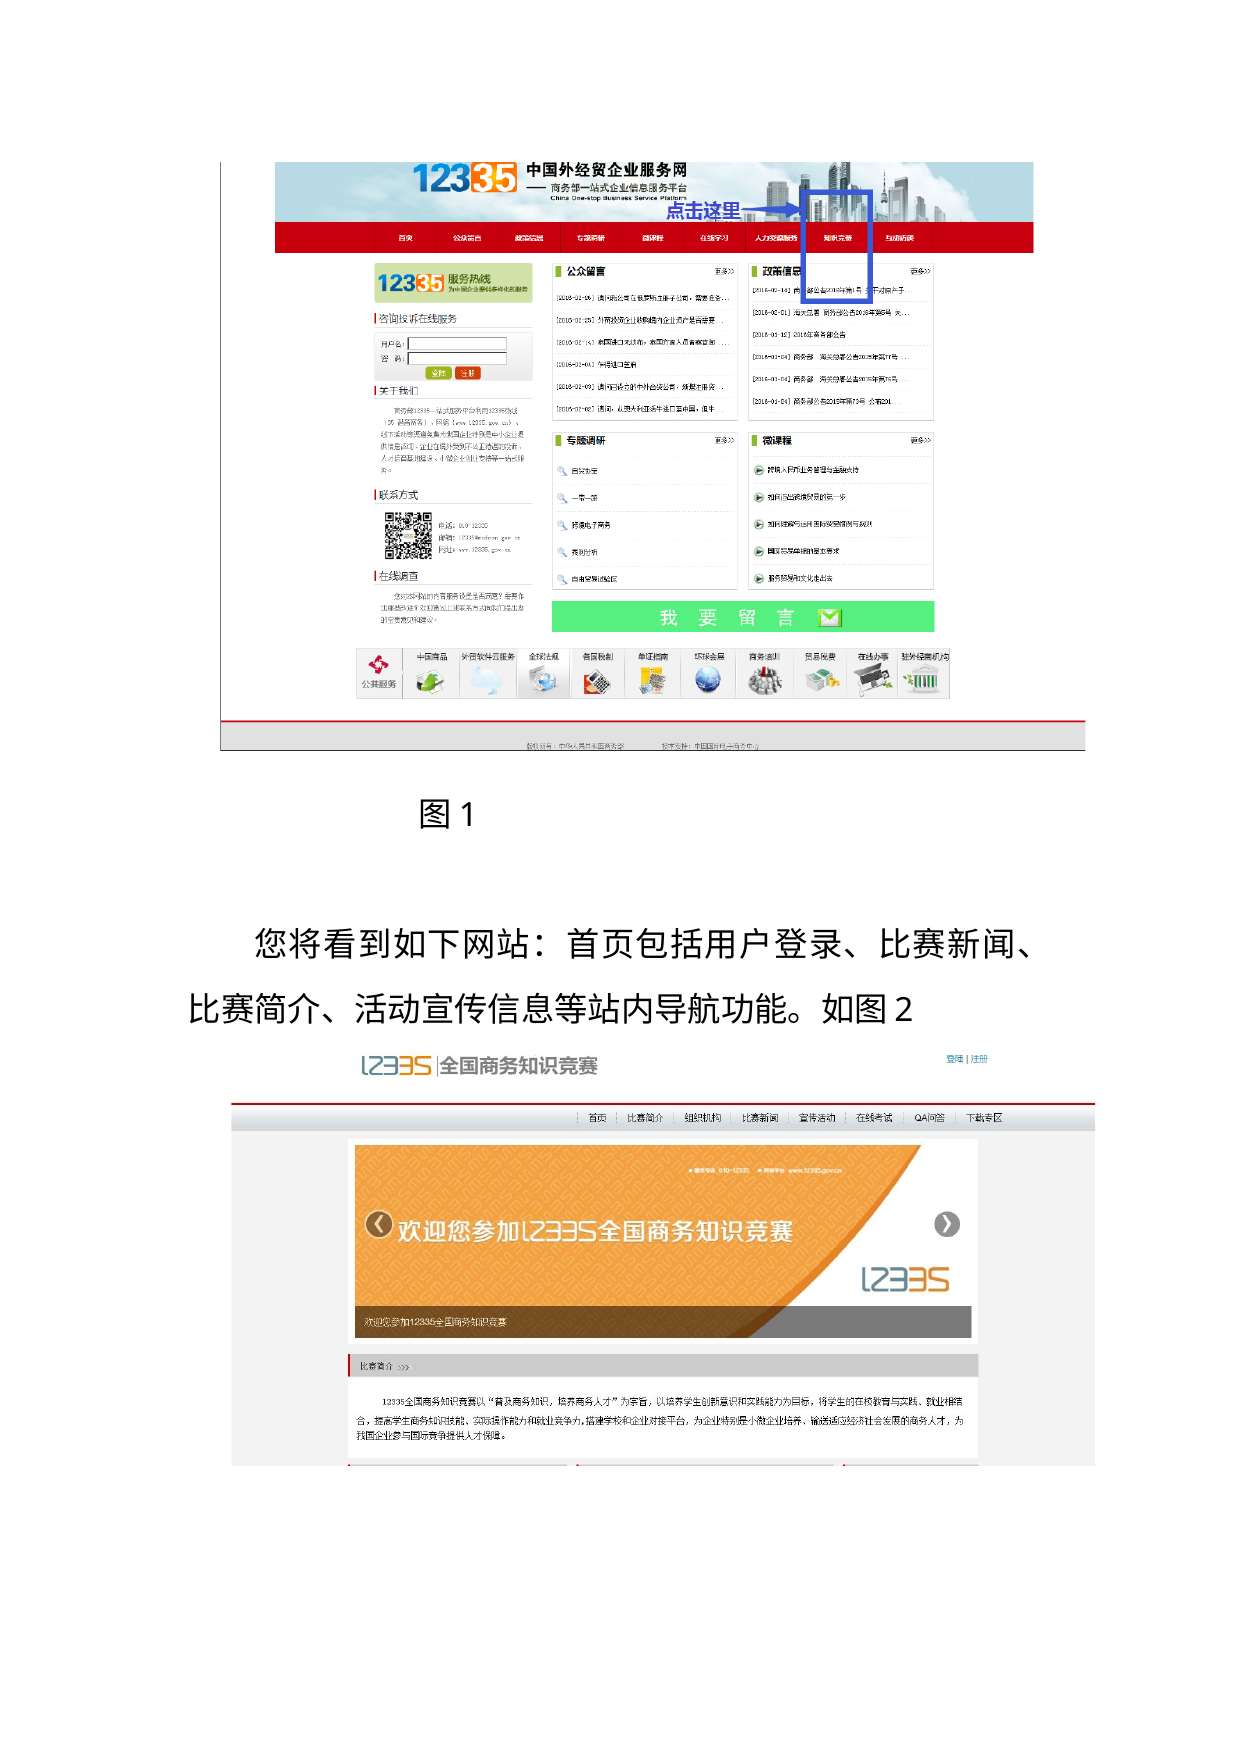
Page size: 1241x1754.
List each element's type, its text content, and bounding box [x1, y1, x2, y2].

text 图1 [187, 779, 1053, 844]
picture [231, 1039, 1096, 1466]
text 您将看到如下网站：首页包括用户登录、比赛新闻、比赛简介、活动宣传信息等站内导航功能。如图2 [187, 909, 1053, 1039]
picture [220, 162, 1086, 751]
